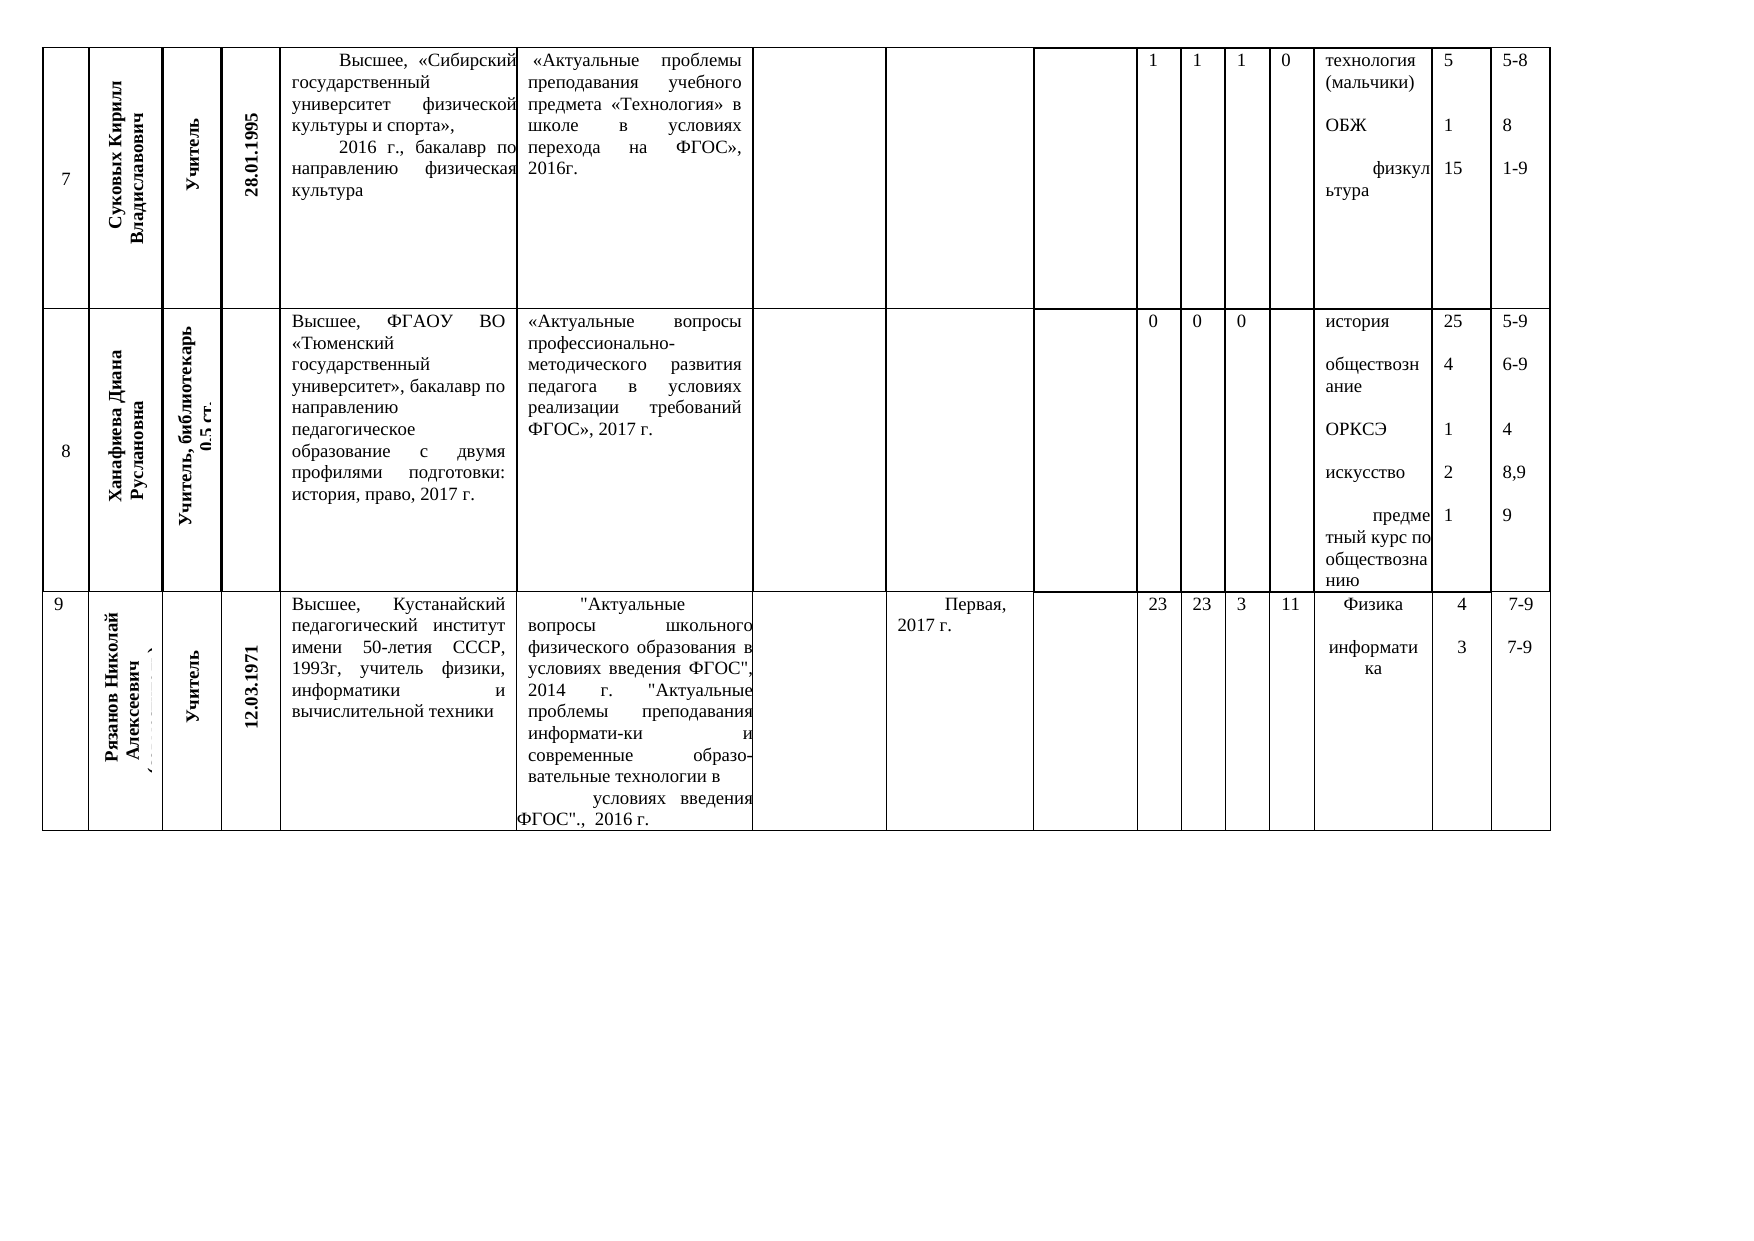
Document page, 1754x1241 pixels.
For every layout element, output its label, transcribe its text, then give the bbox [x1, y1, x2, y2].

table_cell 0 [1271, 49, 1313, 308]
table_cell 4 3 [1433, 593, 1491, 830]
table_cell Учитель, библиотекарь 0,5 ст. [164, 309, 220, 591]
table_cell 1 [1182, 49, 1224, 308]
table_cell [754, 309, 885, 591]
table_cell 8 [44, 309, 88, 591]
table_cell Ханафиева Диана Руслановна [90, 309, 161, 591]
table_cell [887, 48, 1033, 308]
table_cell «Актуальные вопросы профессионально-методического развития педагога в условиях реализации требований ФГОС», 2017 г. [518, 309, 752, 591]
table_cell технология (мальчики) ОБЖ физкультура [1315, 49, 1431, 308]
table_cell Учитель [163, 592, 221, 830]
table_cell 23 [1182, 593, 1225, 830]
table_cell 7-9 7-9 [1492, 592, 1550, 830]
table_cell [1271, 310, 1313, 591]
table_cell [887, 309, 1033, 591]
table_cell история обществознание ОРКСЭ искусство предметный курс по обществознанию [1315, 310, 1431, 591]
table_cell [1034, 593, 1137, 830]
table_cell 28.01.1995 [223, 48, 279, 308]
table_cell [1035, 49, 1136, 308]
table_cell 5-8 8 1-9 [1492, 48, 1549, 308]
table_cell 11 [1270, 593, 1314, 830]
table_cell 0 [1138, 310, 1180, 591]
table_cell Учитель [164, 48, 220, 308]
table_cell 7 [44, 48, 88, 308]
table_cell Высшее, ФГАОУ ВО «Тюменский государственный университет», бакалавр по направлению педагогическое образование с двумя профилями подготовки: история, право, 2017 г. [281, 309, 516, 591]
table_cell Высшее, «Сибирский государственный университет физической культуры и спорта», 2016 г., бакалавр по направлению физическая культура [281, 48, 516, 308]
table_cell 23 [1138, 593, 1181, 830]
table_cell 3 [1226, 593, 1269, 830]
table_cell Высшее, Кустанайский педагогический институт имени 50-летия СССР, 1993г, учитель физики, информатики и вычислительной техники [281, 592, 516, 830]
table_cell 0 [1226, 310, 1269, 591]
table_cell 5 1 15 [1433, 49, 1490, 308]
table_cell 9 [43, 592, 88, 830]
table_cell «Актуальные проблемы преподавания учебного предмета «Технология» в школе в условиях перехода на ФГОС», 2016г. [518, 48, 752, 308]
table_cell Первая, 2017 г. [887, 592, 1033, 830]
table_cell [753, 592, 886, 830]
table_cell [223, 309, 279, 591]
table_cell [1035, 310, 1136, 591]
table_cell [754, 48, 885, 308]
table_cell Рязанов Николай Алексеевич (совместитель) [89, 592, 162, 830]
table_cell "Актуальные вопросы школьного физического образования в условиях введения ФГОС", 2014 г. "Актуальные проблемы преподавания информати-ки и современные образо-вательные технологии в условиях введения ФГОС"., 2016 г. [517, 592, 752, 830]
table_cell 0 [1182, 310, 1224, 591]
table_cell 12.03.1971 [222, 592, 280, 830]
table_cell Суковых Кирилл Владиславович [90, 48, 161, 308]
table_cell 5-9 6-9 4 8,9 9 [1492, 309, 1549, 591]
table_cell 25 4 1 2 1 [1433, 310, 1490, 591]
table_cell 1 [1138, 49, 1180, 308]
table_cell 1 [1226, 49, 1269, 308]
table_cell Физика информатика [1315, 593, 1432, 830]
